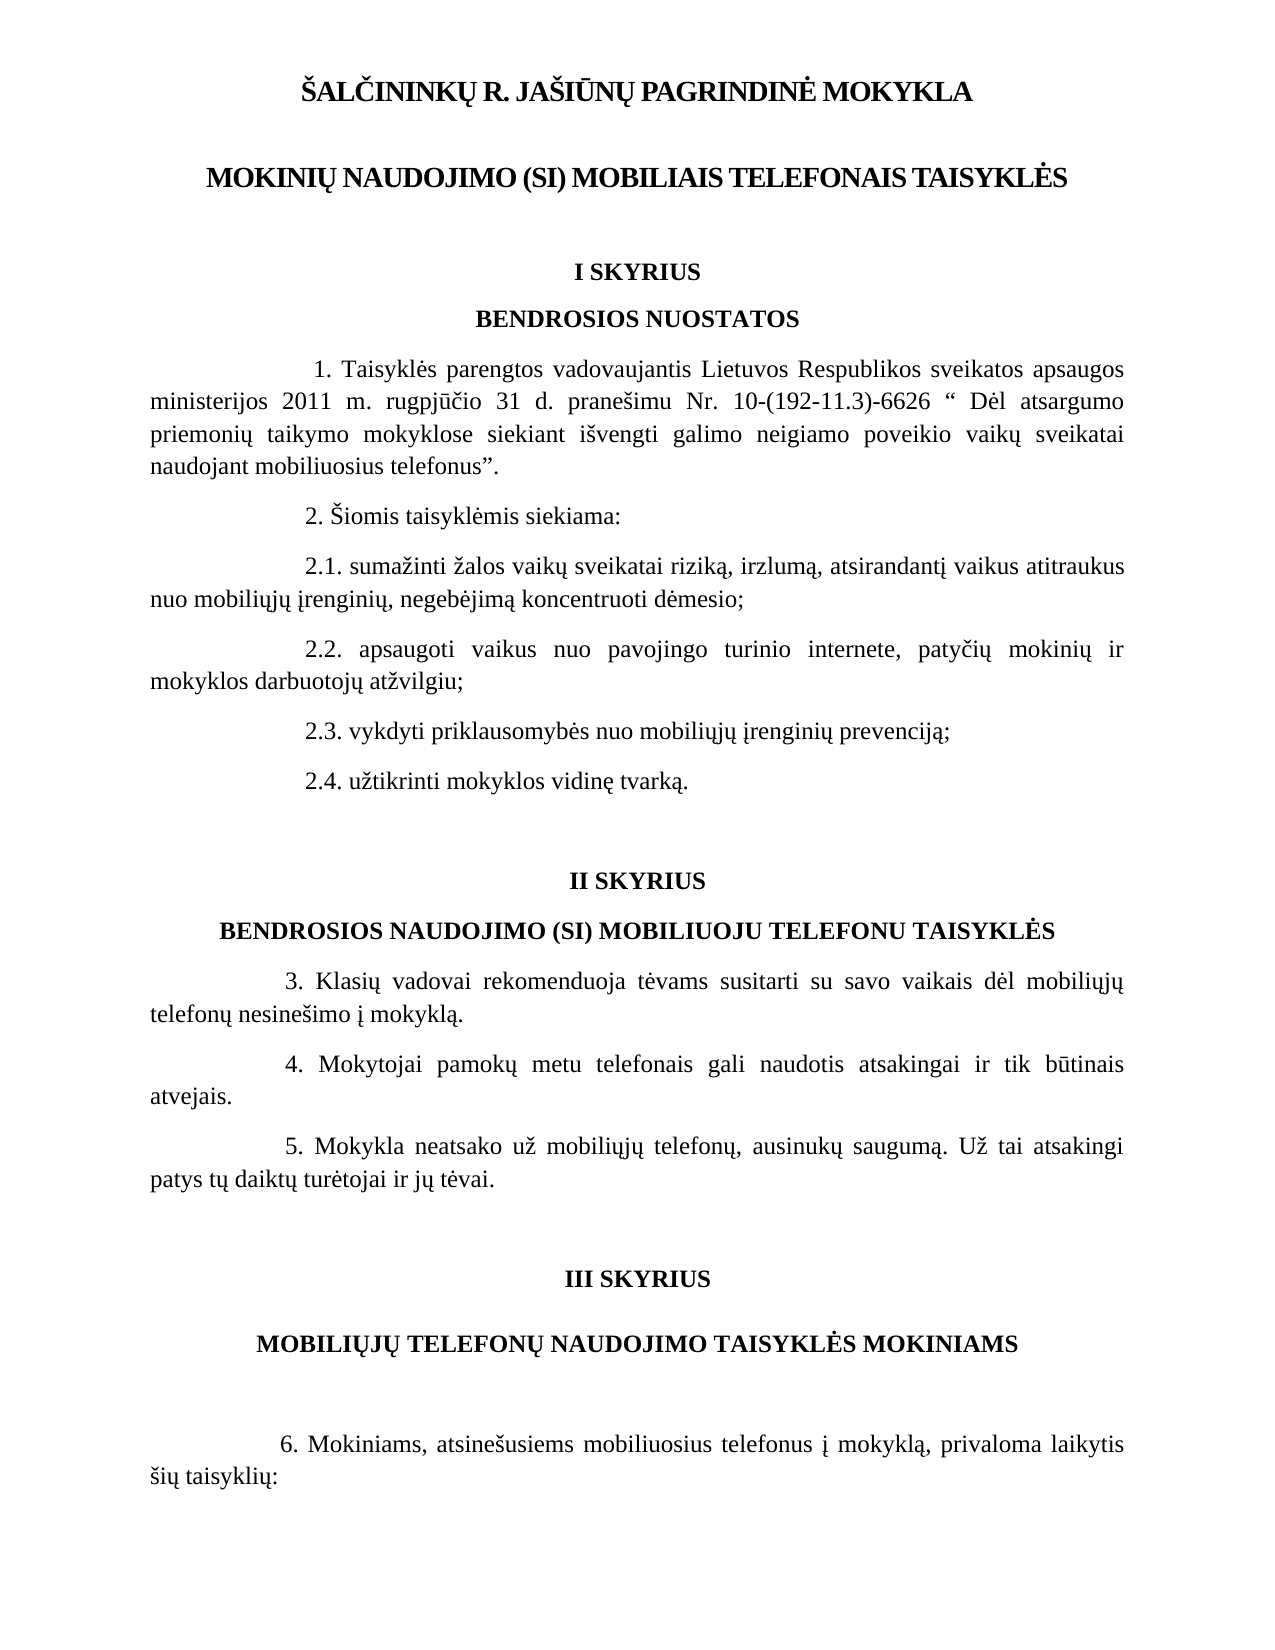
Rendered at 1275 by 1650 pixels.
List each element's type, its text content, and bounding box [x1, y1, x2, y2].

text 2.3. vykdyti priklausomybės nuo mobiliųjų įrenginių prevenciją; [150, 712, 1125, 745]
text 4. Mokytojai pamokų metu telefonais gali naudotis atsakingai ir tik būtinais atvejais. [150, 1045, 1125, 1110]
text II SKYRIUS [150, 862, 1125, 895]
title ŠALČININKŲ R. JAŠIŪNŲ PAGRINDINĖ MOKYKLA [150, 74, 1125, 107]
text BENDROSIOS NAUDOJIMO (SI) MOBILIUOJU TELEFONU TAISYKLĖS [150, 912, 1125, 945]
text MOBILIŲJŲ TELEFONŲ NAUDOJIMO TAISYKLĖS MOKINIAMS [150, 1325, 1125, 1357]
text 3. Klasių vadovai rekomenduoja tėvams susitarti su savo vaikais dėl mobiliųjų telefonų nesinešimo į mokyklą. [150, 962, 1125, 1027]
text 6. Mokiniams, atsinešusiems mobiliuosius telefonus į mokyklą, privaloma laikytis šių taisyklių: [150, 1425, 1125, 1490]
text BENDROSIOS NUOSTATOS [150, 304, 1125, 332]
text 2. Šiomis taisyklėmis siekiama: [150, 497, 1125, 530]
text III SKYRIUS [150, 1260, 1125, 1292]
text 1. Taisyklės parengtos vadovaujantis Lietuvos Respublikos sveikatos apsaugos ministerijos 2011 m. rugpjūčio 31 d. pranešimu Nr. 10-(192-11.3)-6626 “ Dėl atsargumo priemonių taikymo mokyklose siekiant išvengti galimo neigiamo poveikio vaikų sveikatai naudojant mobiliuosius telefonus”. [150, 350, 1125, 480]
text 2.4. užtikrinti mokyklos vidinę tvarką. [150, 762, 1125, 795]
text I SKYRIUS [150, 257, 1125, 286]
title MOKINIŲ NAUDOJIMO (SI) MOBILIAIS TELEFONAIS TAISYKLĖS [150, 160, 1125, 194]
text 2.1. sumažinti žalos vaikų sveikatai riziką, irzlumą, atsirandantį vaikus atitraukus nuo mobiliųjų įrenginių, negebėjimą koncentruoti dėmesio; [150, 547, 1125, 612]
text 2.2. apsaugoti vaikus nuo pavojingo turinio internete, patyčių mokinių ir mokyklos darbuotojų atžvilgiu; [150, 630, 1125, 695]
text 5. Mokykla neatsako už mobiliųjų telefonų, ausinukų saugumą. Už tai atsakingi patys tų daiktų turėtojai ir jų tėvai. [150, 1127, 1125, 1192]
